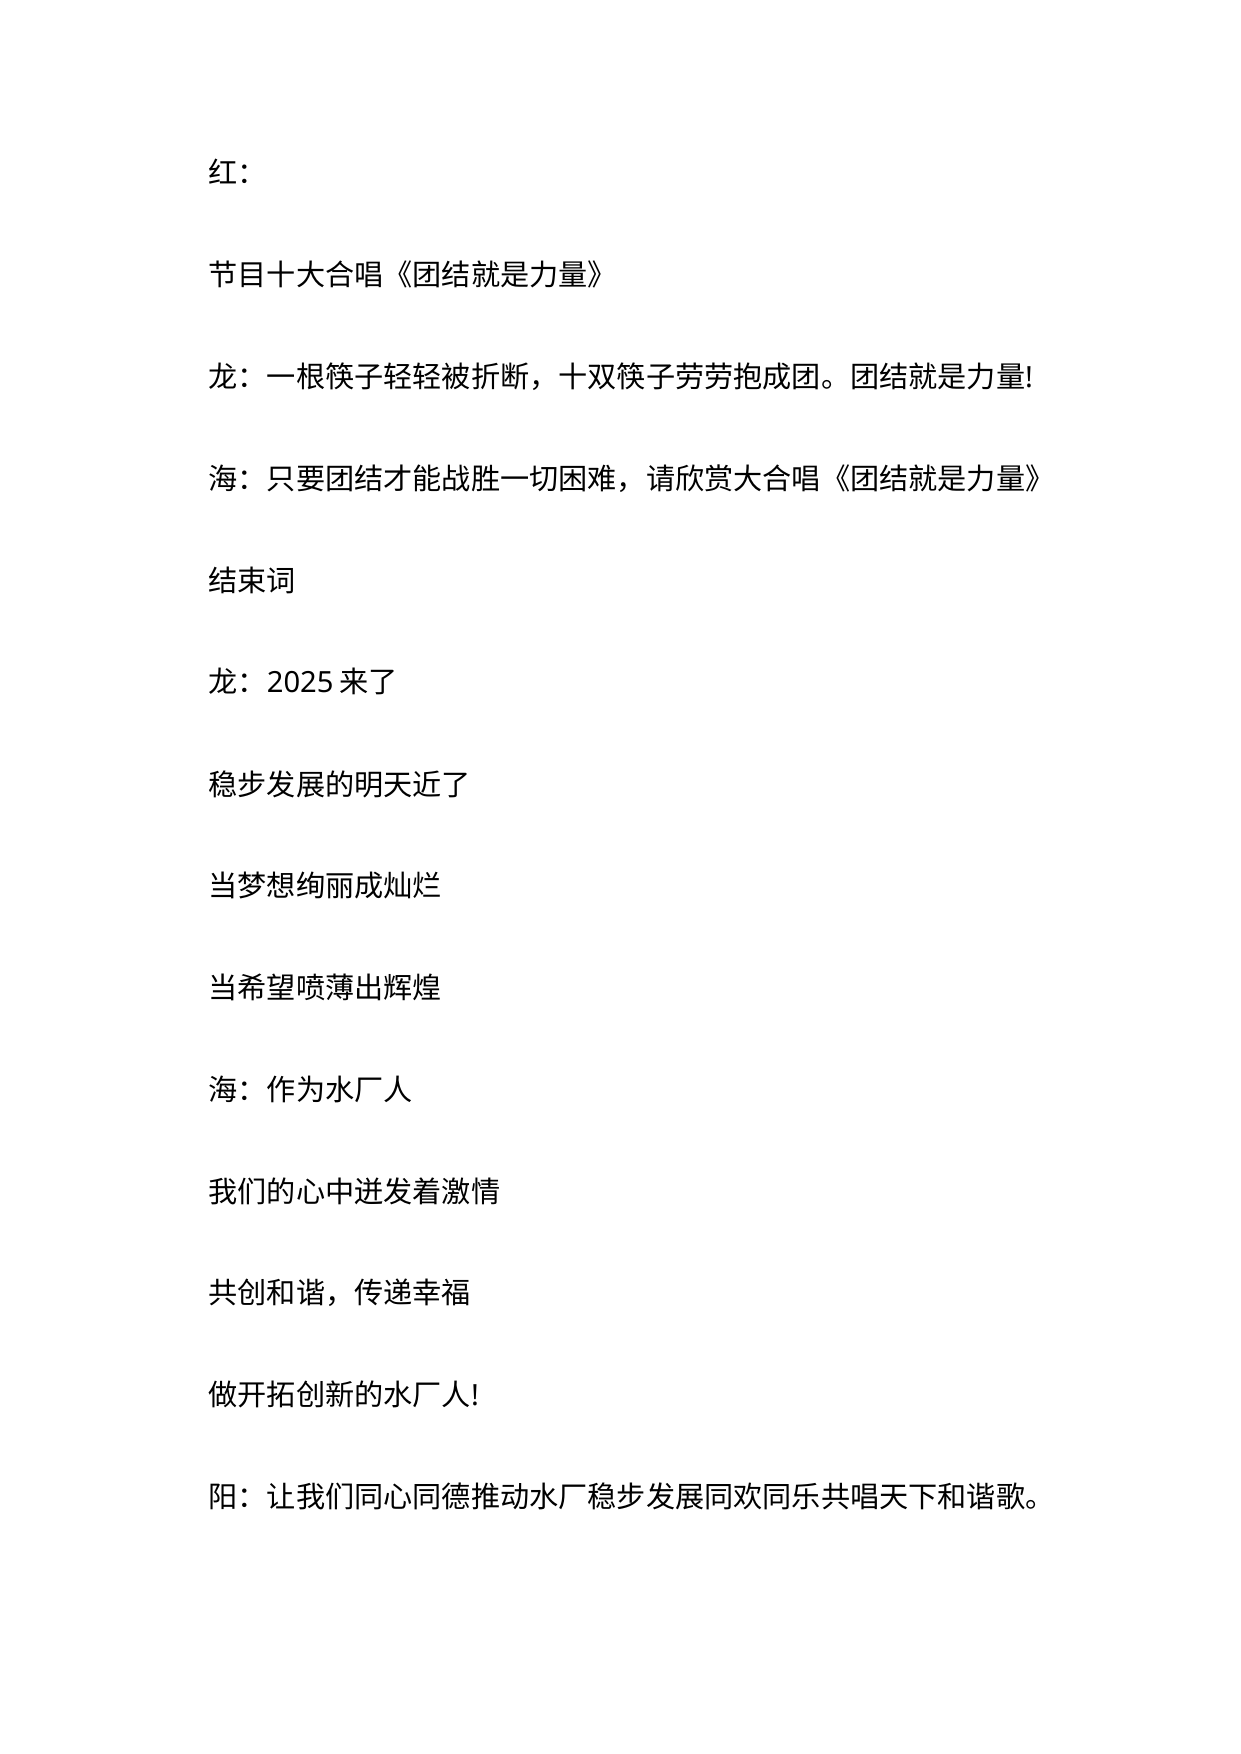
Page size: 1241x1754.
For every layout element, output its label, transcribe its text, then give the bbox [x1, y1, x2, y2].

text 稳步发展的明天近了 [150, 761, 1090, 803]
text 龙：一根筷子轻轻被折断，十双筷子劳劳抱成团。团结就是力量! [150, 353, 1090, 396]
text 红： [150, 150, 1090, 192]
text 龙：2025来了 [150, 659, 1090, 701]
text 共创和谐，传递幸福 [150, 1270, 1090, 1312]
text 当希望喷薄出辉煌 [150, 964, 1090, 1007]
text 当梦想绚丽成灿烂 [150, 863, 1090, 905]
text 海：作为水厂人 [150, 1066, 1090, 1109]
text 做开拓创新的水厂人! [150, 1372, 1090, 1414]
text 节目十大合唱《团结就是力量》 [150, 252, 1090, 294]
text 结束词 [150, 557, 1090, 599]
text 我们的心中迸发着激情 [150, 1168, 1090, 1210]
text 阳：让我们同心同德推动水厂稳步发展同欢同乐共唱天下和谐歌。 [150, 1474, 1090, 1516]
text 海：只要团结才能战胜一切困难，请欣赏大合唱《团结就是力量》 [150, 456, 1090, 498]
